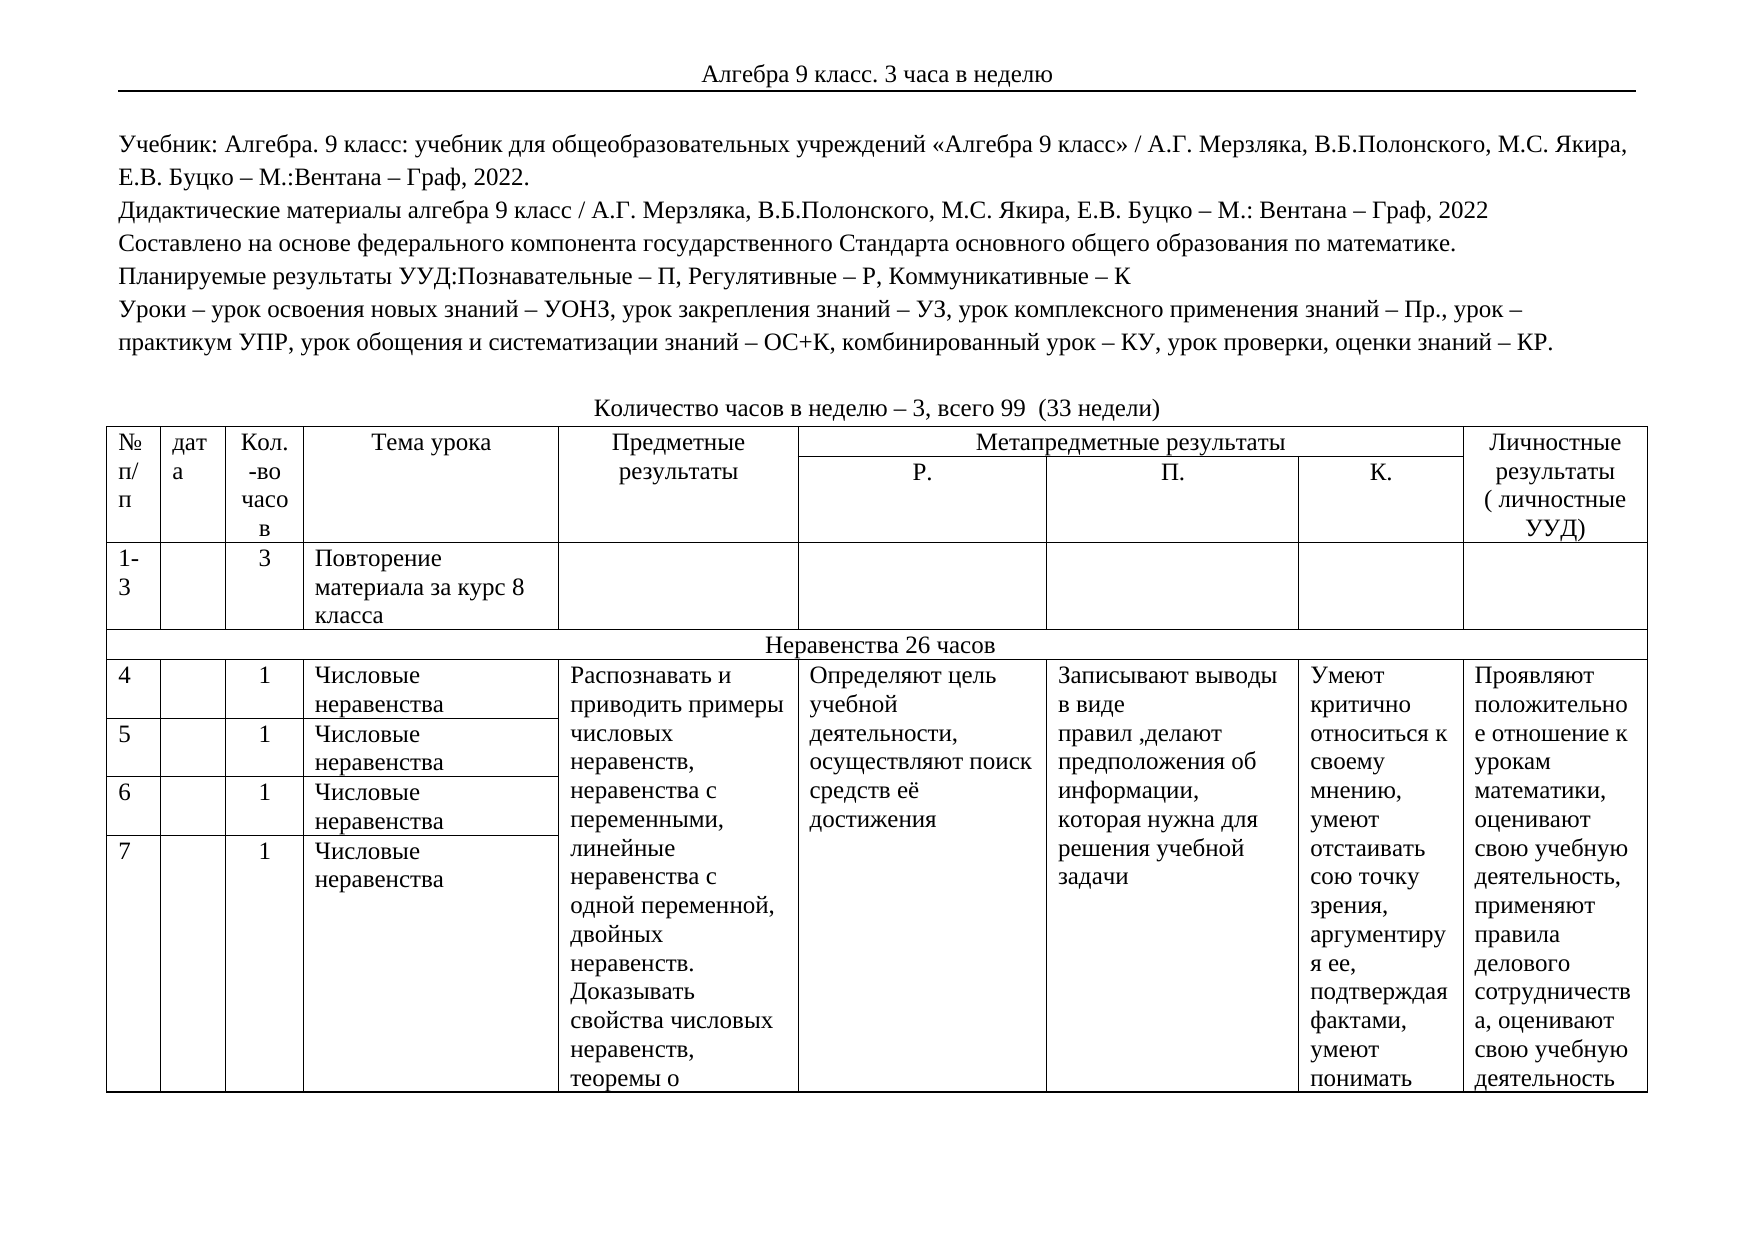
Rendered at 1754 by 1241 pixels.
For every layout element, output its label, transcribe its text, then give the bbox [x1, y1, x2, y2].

text Количество часов в неделю – 3, всего 99 (33 недели) [118, 393, 1636, 422]
text Уроки – урок освоения новых знаний – УОНЗ, урок закрепления знаний – УЗ, урок комплексного применения знаний – Пр., урок – практикум УПР, урок обощения и систематизации знаний – ОС+К, комбинированный урок – КУ, урок проверки, оценки знаний – КР. [118, 294, 1636, 356]
table_cell [161, 719, 225, 776]
table_cell Числовые неравенства [304, 777, 558, 835]
text Алгебра 9 класс. 3 часа в неделю [118, 59, 1636, 90]
text Планируемые результаты УУД:Познавательные – П, Регулятивные – Р, Коммуникативные – К [118, 261, 1636, 290]
table_header Тема урока [304, 427, 558, 542]
table_cell [161, 836, 225, 1091]
table_header Метапредметные результаты [799, 427, 1463, 456]
table_cell 1 [226, 777, 303, 835]
table_cell [161, 777, 225, 835]
table_cell [1464, 543, 1647, 629]
table_cell П. [1047, 457, 1298, 542]
table_cell Неравенства 26 часов [107, 630, 1647, 659]
table_cell 4 [107, 660, 160, 718]
table_header Кол.-во часов [226, 427, 303, 542]
table_cell Записывают выводы в виде правил ,делают предположения об информации, которая нужна для решения учебной задачи [1047, 660, 1298, 1091]
table_cell 1 [226, 660, 303, 718]
table_cell 7 [107, 836, 160, 1091]
table_cell Проявляют положительное отношение к урокам математики, оценивают свою учебную деятельность, применяют правила делового сотрудничества, оценивают свою учебную деятельность [1464, 660, 1647, 1091]
table_cell Определяют цель учебной деятельности, осуществляют поиск средств её достижения [799, 660, 1046, 1091]
table_cell 3 [226, 543, 303, 629]
table_cell [1299, 543, 1463, 629]
table_cell Числовые неравенства [304, 719, 558, 776]
table_cell 1-3 [107, 543, 160, 629]
table_cell [1047, 543, 1298, 629]
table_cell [304, 836, 558, 1091]
table_cell 1 [226, 836, 303, 1091]
text Учебник: Алгебра. 9 класс: учебник для общеобразовательных учреждений «Алгебра 9 класс» / А.Г. Мерзляка, В.Б.Полонского, М.С. Якира, Е.В. Буцко – М.:Вентана – Граф, 2022. [118, 129, 1636, 191]
table_cell [799, 543, 1046, 629]
table_cell Числовые неравенства [304, 660, 558, 718]
table_cell К. [1299, 457, 1463, 542]
table_cell 6 [107, 777, 160, 835]
table_cell 1 [226, 719, 303, 776]
text Дидактические материалы алгебра 9 класс / А.Г. Мерзляка, В.Б.Полонского, М.С. Якира, Е.В. Буцко – М.: Вентана – Граф, 2022 [118, 195, 1636, 224]
table_cell Распознавать и приводить примеры числовых неравенств, неравенства с переменными, линейные неравенства с одной переменной, двойных неравенств. Доказывать свойства числовых неравенств, теоремы о сложении и умножении числовых неравенств. Решать линейные неравенства. Записывать решения неравенства и их систем в виде числовых промежутков, объединения, пересечения числовых промежутков. Решать систему неравенств с одной переменной. Оценивать значения выражения. Изображать на координатной прямой заданные неравенствами числовые промежутки [559, 660, 798, 1091]
table_header № п/п [107, 427, 160, 542]
table_cell 5 [107, 719, 160, 776]
table_header Личностные результаты ( личностные УУД) [1464, 427, 1647, 542]
text Составлено на основе федерального компонента государственного Стандарта основного общего образования по математике. [118, 228, 1636, 257]
table_header Предметные результаты [559, 427, 798, 542]
table_cell [559, 543, 798, 629]
table_header дата [161, 427, 225, 542]
table_cell [161, 543, 225, 629]
table_cell [161, 660, 225, 718]
table_cell Р. [799, 457, 1046, 542]
table_cell Повторение материала за курс 8 класса [304, 543, 558, 629]
table_cell Умеют критично относиться к своему мнению, умеют отстаивать сою точку зрения, аргументируя ее, подтверждая фактами, умеют понимать точку зрения другого, слушать [1299, 660, 1463, 1091]
